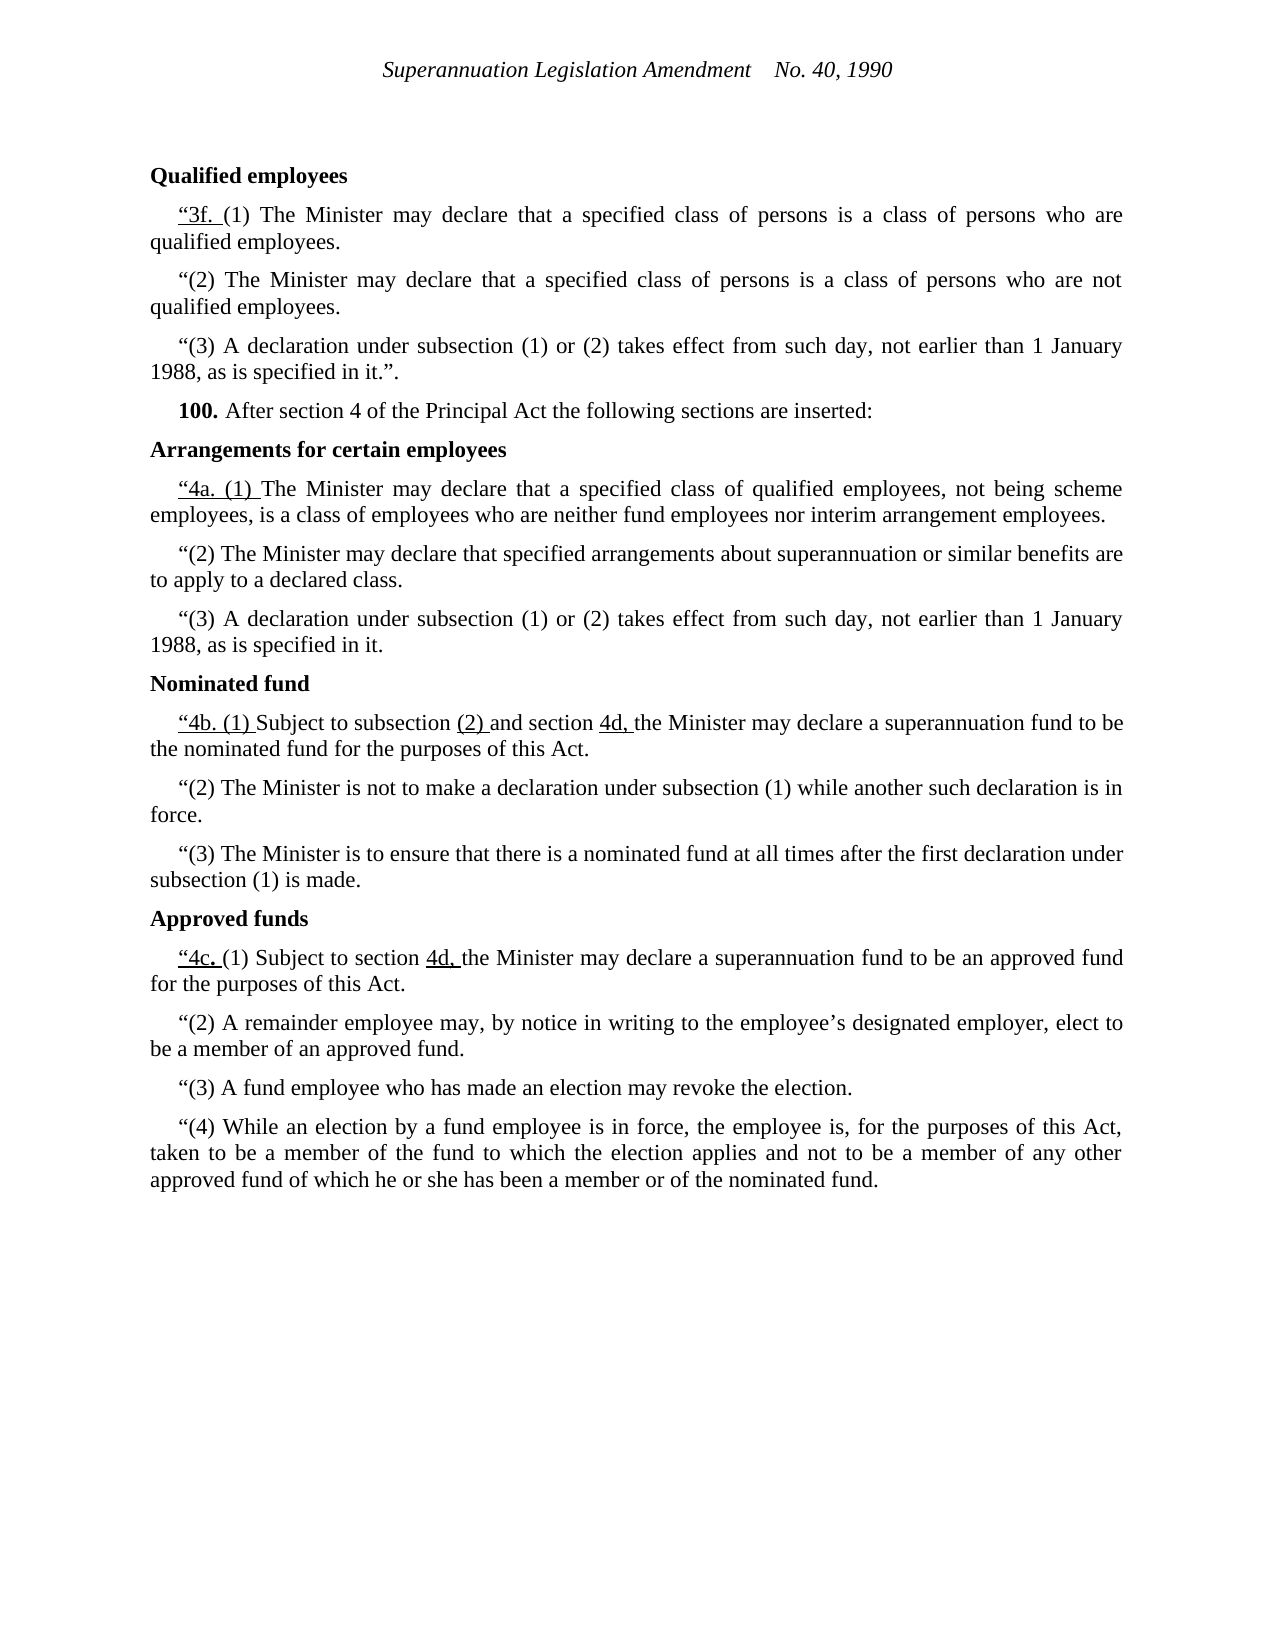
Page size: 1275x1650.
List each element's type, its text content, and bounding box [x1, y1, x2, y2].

text Approved funds [150, 905, 1125, 931]
text “(2) The Minister may declare that specified arrangements about superannuation or similar benefits are to apply to a declared class. [150, 540, 1125, 593]
text “4c. (1) Subject to section 4d, the Minister may declare a superannuation fund to be an approved fund for the purposes of this Act. [150, 944, 1125, 996]
text 100. After section 4 of the Principal Act the following sections are inserted: [150, 397, 1125, 423]
text “(2) A remainder employee may, by notice in writing to the employee’s designated employer, elect to be a member of an approved fund. [150, 1009, 1125, 1062]
text Nominated fund [150, 670, 1125, 697]
text Arrangements for certain employees [150, 436, 1125, 462]
text “(4) While an election by a fund employee is in force, the employee is, for the purposes of this Act, taken to be a member of the fund to which the election applies and not to be a member of any other approved fund of which he or she has been a member or of the nominated fund. [150, 1113, 1125, 1192]
text “3f. (1) The Minister may declare that a specified class of persons is a class of persons who are qualified employees. [150, 201, 1125, 254]
text “(3) A declaration under subsection (1) or (2) takes effect from such day, not earlier than 1 January 1988, as is specified in it. [150, 605, 1125, 658]
text “(3) A declaration under subsection (1) or (2) takes effect from such day, not earlier than 1 January 1988, as is specified in it.”. [150, 332, 1125, 384]
text “4a. (1) The Minister may declare that a specified class of qualified employees, not being scheme employees, is a class of employees who are neither fund employees nor interim arrangement employees. [150, 475, 1125, 527]
text “(2) The Minister is not to make a declaration under subsection (1) while another such declaration is in force. [150, 774, 1125, 827]
text “(3) The Minister is to ensure that there is a nominated fund at all times after the first declaration under subsection (1) is made. [150, 839, 1125, 892]
text Qualified employees [150, 162, 1125, 189]
text “(2) The Minister may declare that a specified class of persons is a class of persons who are not qualified employees. [150, 267, 1125, 319]
text “(3) A fund employee who has made an election may revoke the election. [150, 1074, 1125, 1100]
text “4b. (1) Subject to subsection (2) and section 4d, the Minister may declare a superannuation fund to be the nominated fund for the purposes of this Act. [150, 709, 1125, 762]
